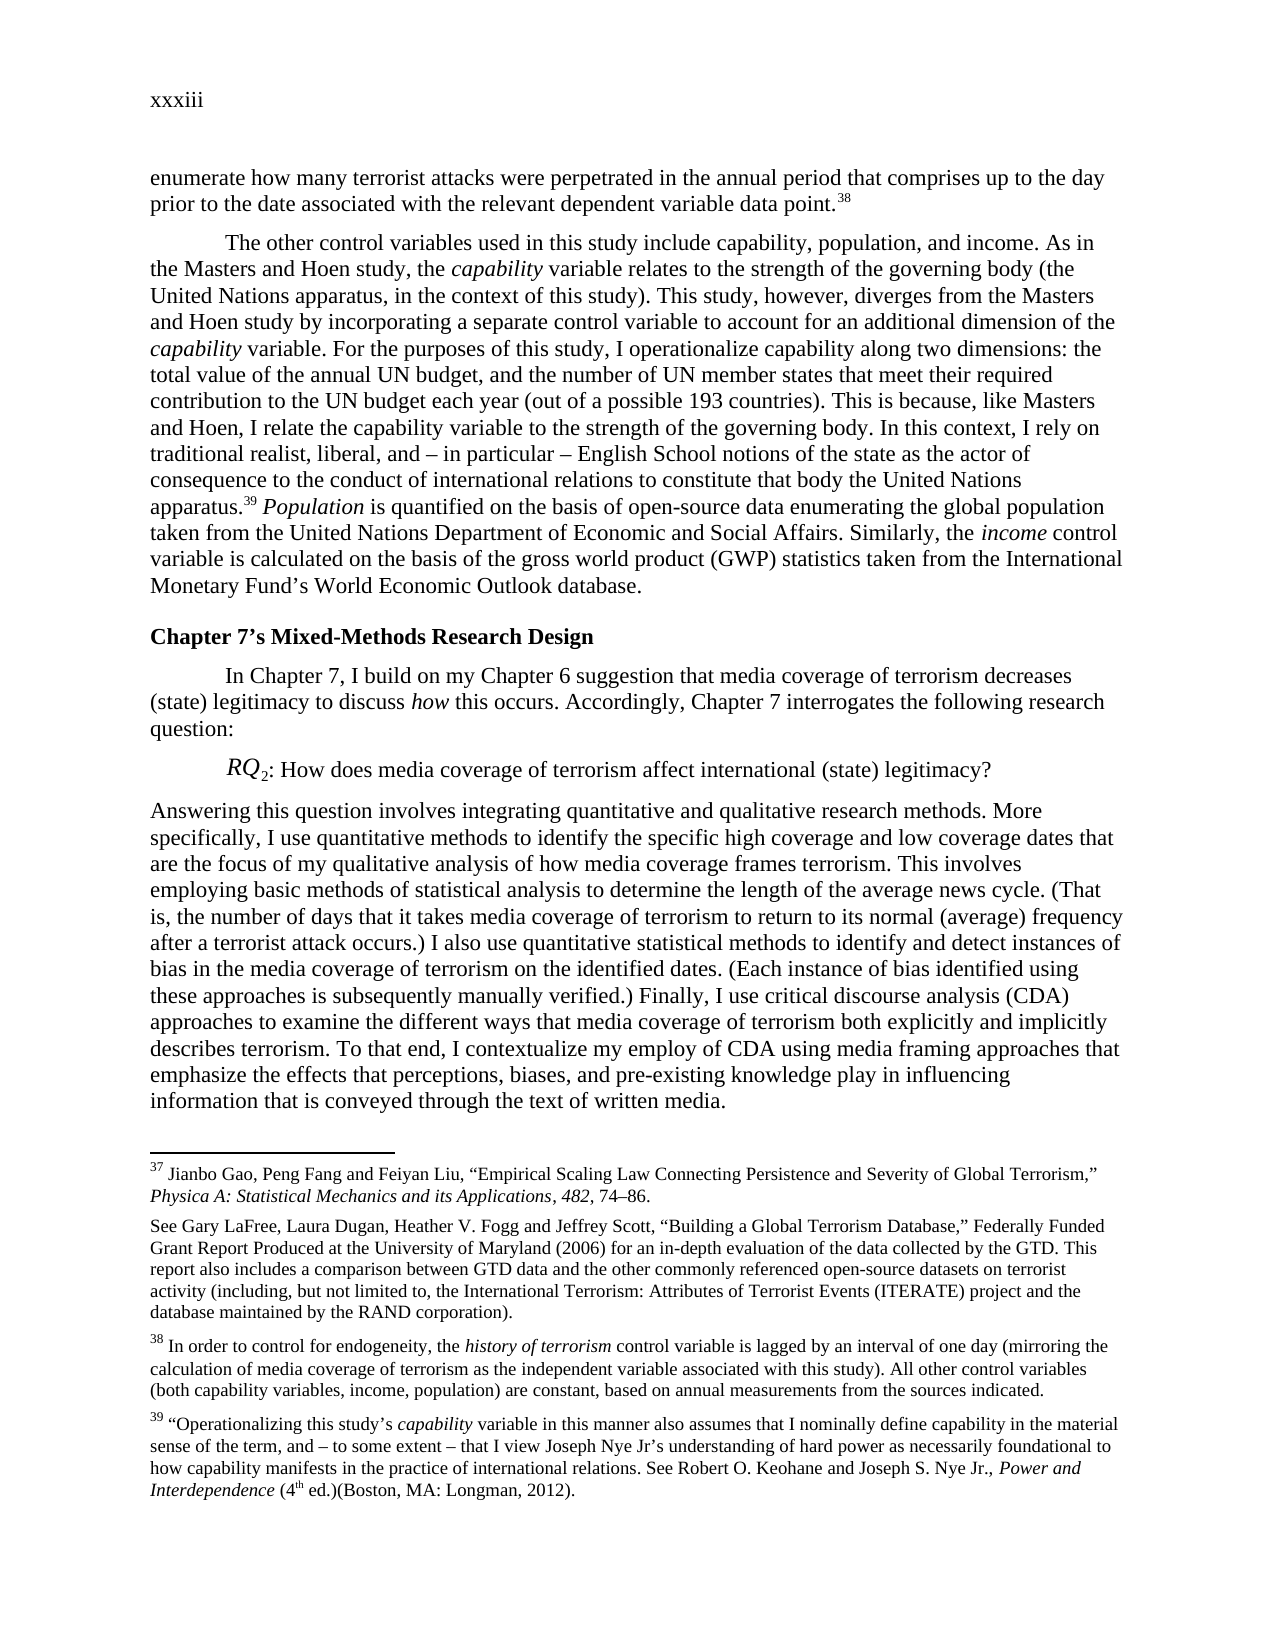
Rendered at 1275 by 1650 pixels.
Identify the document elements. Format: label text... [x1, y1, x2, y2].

text In Chapter 7, I build on my Chapter 6 suggestion that media coverage of terrorism decreases (state) legitimacy to discuss how this occurs. Accordingly, Chapter 7 interrogates the following research question: [150, 662, 1125, 741]
text The other control variables used in this study include capability, population, and income. As in the Masters and Hoen study, the capability variable relates to the strength of the governing body (the United Nations apparatus, in the context of this study). This study, however, diverges from the Masters and Hoen study by incorporating a separate control variable to account for an additional dimension of the capability variable. For the purposes of this study, I operationalize capability along two dimensions: the total value of the annual UN budget, and the number of UN member states that meet their required contribution to the UN budget each year (out of a possible 193 countries). This is because, like Masters and Hoen, I relate the capability variable to the strength of the governing body. In this context, I rely on traditional realist, liberal, and – in particular – English School notions of the state as the actor of consequence to the conduct of international relations to constitute that body the United Nations apparatus. Population is quantified on the basis of open-source data enumerating the global population taken from the United Nations Department of Economic and Social Affairs. Similarly, the income control variable is calculated on the basis of the gross world product (GWP) statistics taken from the International Monetary Fund’s World Economic Outlook database. [150, 229, 1125, 598]
text Chapter 7’s Mixed-Methods Research Design [150, 623, 1125, 649]
text : How does media coverage of terrorism affect international (state) legitimacy? [150, 753, 1125, 785]
text Answering this question involves integrating quantitative and qualitative research methods. More specifically, I use quantitative methods to identify the specific high coverage and low coverage dates that are the focus of my qualitative analysis of how media coverage frames terrorism. This involves employing basic methods of statistical analysis to determine the length of the average news cycle. (That is, the number of days that it takes media coverage of terrorism to return to its normal (average) frequency after a terrorist attack occurs.) I also use quantitative statistical methods to identify and detect instances of bias in the media coverage of terrorism on the identified dates. (Each instance of bias identified using these approaches is subsequently manually verified.) Finally, I use critical discourse analysis (CDA) approaches to examine the different ways that media coverage of terrorism both explicitly and implicitly describes terrorism. To that end, I contextualize my employ of CDA using media framing approaches that emphasize the effects that perceptions, biases, and pre-existing knowledge play in influencing information that is conveyed through the text of written media. [150, 797, 1125, 1114]
